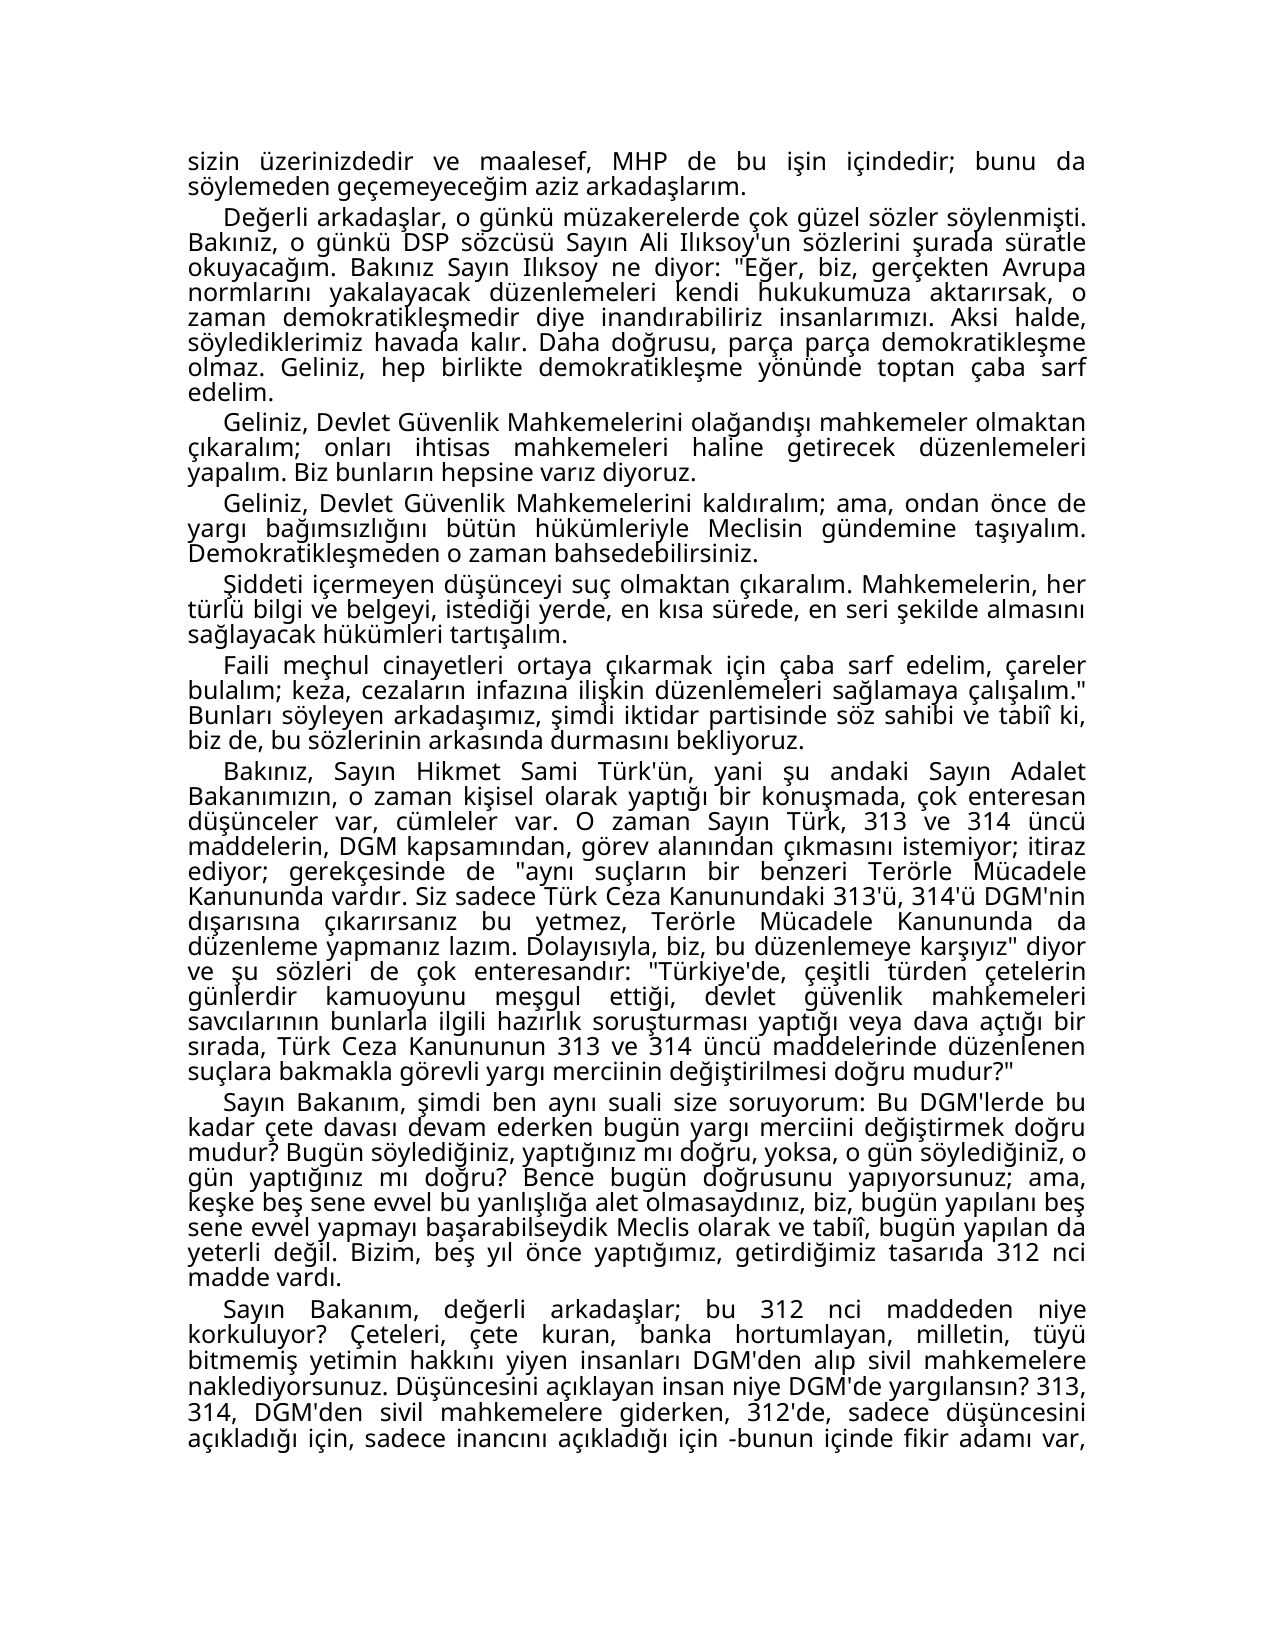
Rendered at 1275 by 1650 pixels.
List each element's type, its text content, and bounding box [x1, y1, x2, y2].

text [187, 1297, 1087, 1452]
text Değerli arkadaşlar, o günkü müzakerelerde çok güzel sözler söylenmişti. Bakınız, o günkü DSP sözcüsü Sayın Ali Ilıksoy'un sözlerini şurada süratle okuyacağım. Bakınız Sayın Ilıksoy ne diyor: "Eğer, biz, gerçekten Avrupa normlarını yakalayacak düzenlemeleri kendi hukukumuza aktarırsak, o zaman demokratikleşmedir diye inandırabiliriz insanlarımızı. Aksi halde, söylediklerimiz havada kalır. Daha doğrusu, parça parça demokratikleşme olmaz. Geliniz, hep birlikte demokratikleşme yönünde toptan çaba sarf edelim. [187, 206, 1087, 406]
text Şiddeti içermeyen düşünceyi suç olmaktan çıkaralım. Mahkemelerin, her türlü bilgi ve belgeyi, istediği yerde, en kısa sürede, en seri şekilde almasını sağlayacak hükümleri tartışalım. [187, 574, 1087, 649]
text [187, 150, 1087, 200]
text Bakınız, Sayın Hikmet Sami Türk'ün, yani şu andaki Sayın Adalet Bakanımızın, o zaman kişisel olarak yaptığı bir konuşmada, çok enteresan düşünceler var, cümleler var. O zaman Sayın Türk, 313 ve 314 üncü maddelerin, DGM kapsamından, görev alanından çıkmasını istemiyor; itiraz ediyor; gerekçesinde de "aynı suçların bir benzeri Terörle Mücadele Kanununda vardır. Siz sadece Türk Ceza Kanunundaki 313'ü, 314'ü DGM'nin dışarısına çıkarırsanız bu yetmez, Terörle Mücadele Kanununda da düzenleme yapmanız lazım. Dolayısıyla, biz, bu düzenlemeye karşıyız" diyor ve şu sözleri de çok enteresandır: "Türkiye'de, çeşitli türden çetelerin günlerdir kamuoyunu meşgul ettiği, devlet güvenlik mahkemeleri savcılarının bunlarla ilgili hazırlık soruşturması yaptığı veya dava açtığı bir sırada, Türk Ceza Kanununun 313 ve 314 üncü maddelerinde düzenlenen suçlara bakmakla görevli yargı merciinin değiştirilmesi doğru mudur?" [187, 761, 1087, 1086]
text Geliniz, Devlet Güvenlik Mahkemelerini olağandışı mahkemeler olmaktan çıkaralım; onları ihtisas mahkemeleri haline getirecek düzenlemeleri yapalım. Biz bunların hepsine varız diyoruz. [187, 412, 1087, 487]
text Faili meçhul cinayetleri ortaya çıkarmak için çaba sarf edelim, çareler bulalım; keza, cezaların infazına ilişkin düzenlemeleri sağlamaya çalışalım." Bunları söyleyen arkadaşımız, şimdi iktidar partisinde söz sahibi ve tabiî ki, biz de, bu sözlerinin arkasında durmasını bekliyoruz. [187, 655, 1087, 755]
text Geliniz, Devlet Güvenlik Mahkemelerini kaldıralım; ama, ondan önce de yargı bağımsızlığını bütün hükümleriyle Meclisin gündemine taşıyalım. Demokratikleşmeden o zaman bahsedebilirsiniz. [187, 493, 1087, 568]
text Sayın Bakanım, şimdi ben aynı suali size soruyorum: Bu DGM'lerde bu kadar çete davası devam ederken bugün yargı merciini değiştirmek doğru mudur? Bugün söylediğiniz, yaptığınız mı doğru, yoksa, o gün söylediğiniz, o gün yaptığınız mı doğru? Bence bugün doğrusunu yapıyorsunuz; ama, keşke beş sene evvel bu yanlışlığa alet olmasaydınız, biz, bugün yapılanı beş sene evvel yapmayı başarabilseydik Meclis olarak ve tabiî, bugün yapılan da yeterli değil. Bizim, beş yıl önce yaptığımız, getirdiğimiz tasarıda 312 nci madde vardı. [187, 1092, 1087, 1292]
